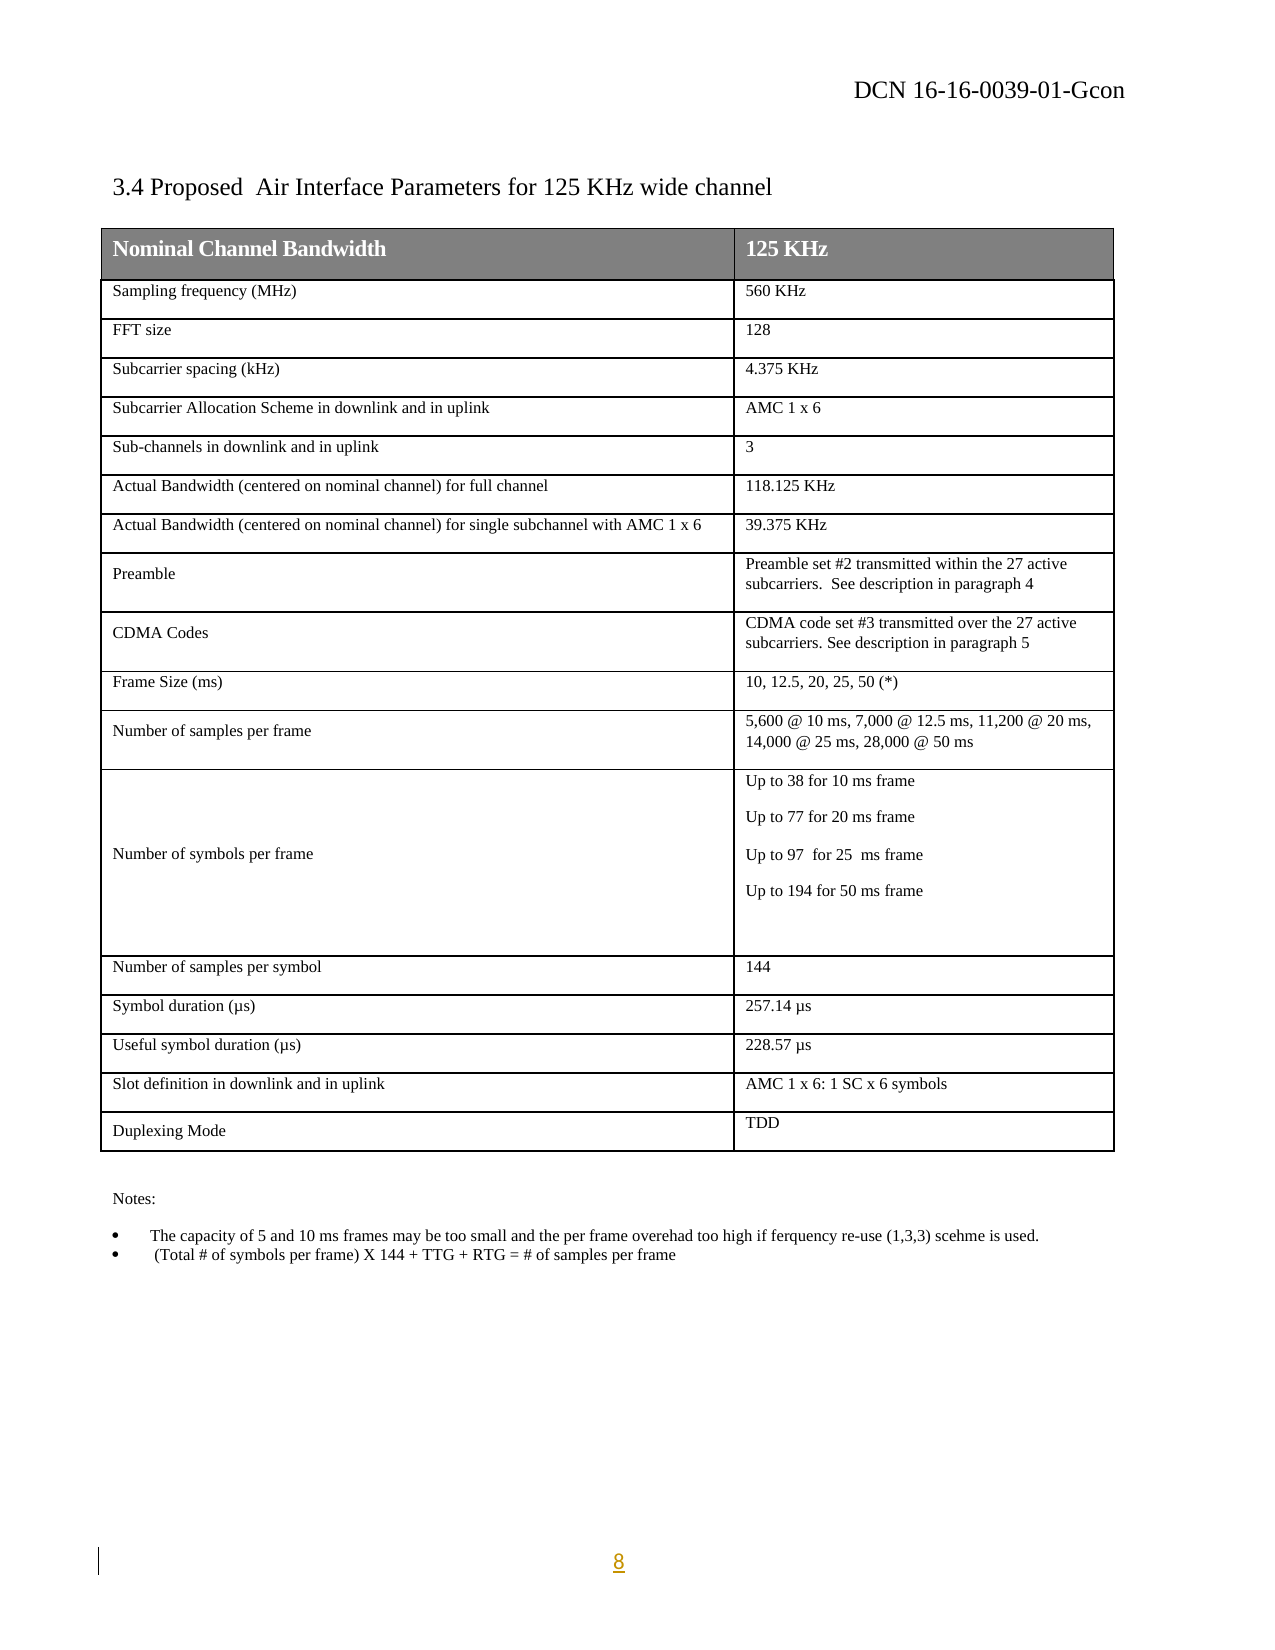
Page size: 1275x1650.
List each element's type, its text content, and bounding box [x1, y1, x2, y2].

list Proposed Air Interface Parameters for 125 KHz wide channel [112, 172, 1125, 201]
table_cell Sub-channels in downlink and in uplink [102, 437, 733, 474]
table_cell Number of samples per frame [102, 711, 733, 769]
table_cell Duplexing Mode [102, 1113, 733, 1150]
table_cell Actual Bandwidth (centered on nominal channel) for single subchannel with AMC 1 x 6 [102, 515, 733, 552]
table_cell Useful symbol duration (µs) [102, 1035, 733, 1072]
table_cell CDMA Codes [102, 613, 733, 671]
table_cell 4.375 KHz [735, 359, 1113, 396]
list The capacity of 5 and 10 ms frames may be too small and the per frame overehad too high if ferquency re-use (1,3,3) scehme is used. [112, 1226, 1125, 1245]
table_cell Preamble set #2 transmitted within the 27 active subcarriers. See description in paragraph 4 [735, 554, 1113, 611]
table_cell 10, 12.5, 20, 25, 50 (*) [735, 672, 1113, 709]
table_cell 118.125 KHz [735, 476, 1113, 513]
table_cell Number of symbols per frame [102, 770, 733, 955]
table_cell 257.14 µs [735, 996, 1113, 1033]
table_cell 144 [735, 957, 1113, 994]
table_cell 228.57 µs [735, 1035, 1113, 1072]
table_header 125 KHz [735, 229, 1113, 279]
table_header Nominal Channel Bandwidth [102, 229, 734, 279]
table_cell Sampling frequency (MHz) [102, 281, 733, 318]
table_cell Slot definition in downlink and in uplink [102, 1074, 733, 1111]
table_cell AMC 1 x 6 [735, 398, 1113, 435]
table_cell Symbol duration (µs) [102, 996, 733, 1033]
table_cell 5,600 @ 10 ms, 7,000 @ 12.5 ms, 11,200 @ 20 ms, 14,000 @ 25 ms, 28,000 @ 50 ms [735, 711, 1113, 769]
table_cell Preamble [102, 554, 733, 611]
table_cell Number of samples per symbol [102, 957, 733, 994]
table_cell AMC 1 x 6: 1 SC x 6 symbols [735, 1074, 1113, 1111]
table_cell Subcarrier Allocation Scheme in downlink and in uplink [102, 398, 733, 435]
table_cell TDD [735, 1113, 1113, 1150]
table_cell 128 [735, 320, 1113, 357]
table_cell 39.375 KHz [735, 515, 1113, 552]
table_cell 560 KHz [735, 281, 1113, 318]
text Notes: [112, 1188, 1125, 1208]
table_cell 3 [735, 437, 1113, 474]
list (Total # of symbols per frame) X 144 + TTG + RTG = # of samples per frame [112, 1245, 1125, 1264]
table_cell Actual Bandwidth (centered on nominal channel) for full channel [102, 476, 733, 513]
table_cell CDMA code set #3 transmitted over the 27 active subcarriers. See description in paragraph 5 [735, 613, 1113, 671]
table_cell Up to 38 for 10 ms frame Up to 77 for 20 ms frame Up to 97 for 25 ms frame Up to 194 for 50 ms frame [735, 770, 1113, 955]
table_cell FFT size [102, 320, 733, 357]
table_cell Frame Size (ms) [102, 672, 733, 709]
table_cell Subcarrier spacing (kHz) [102, 359, 733, 396]
